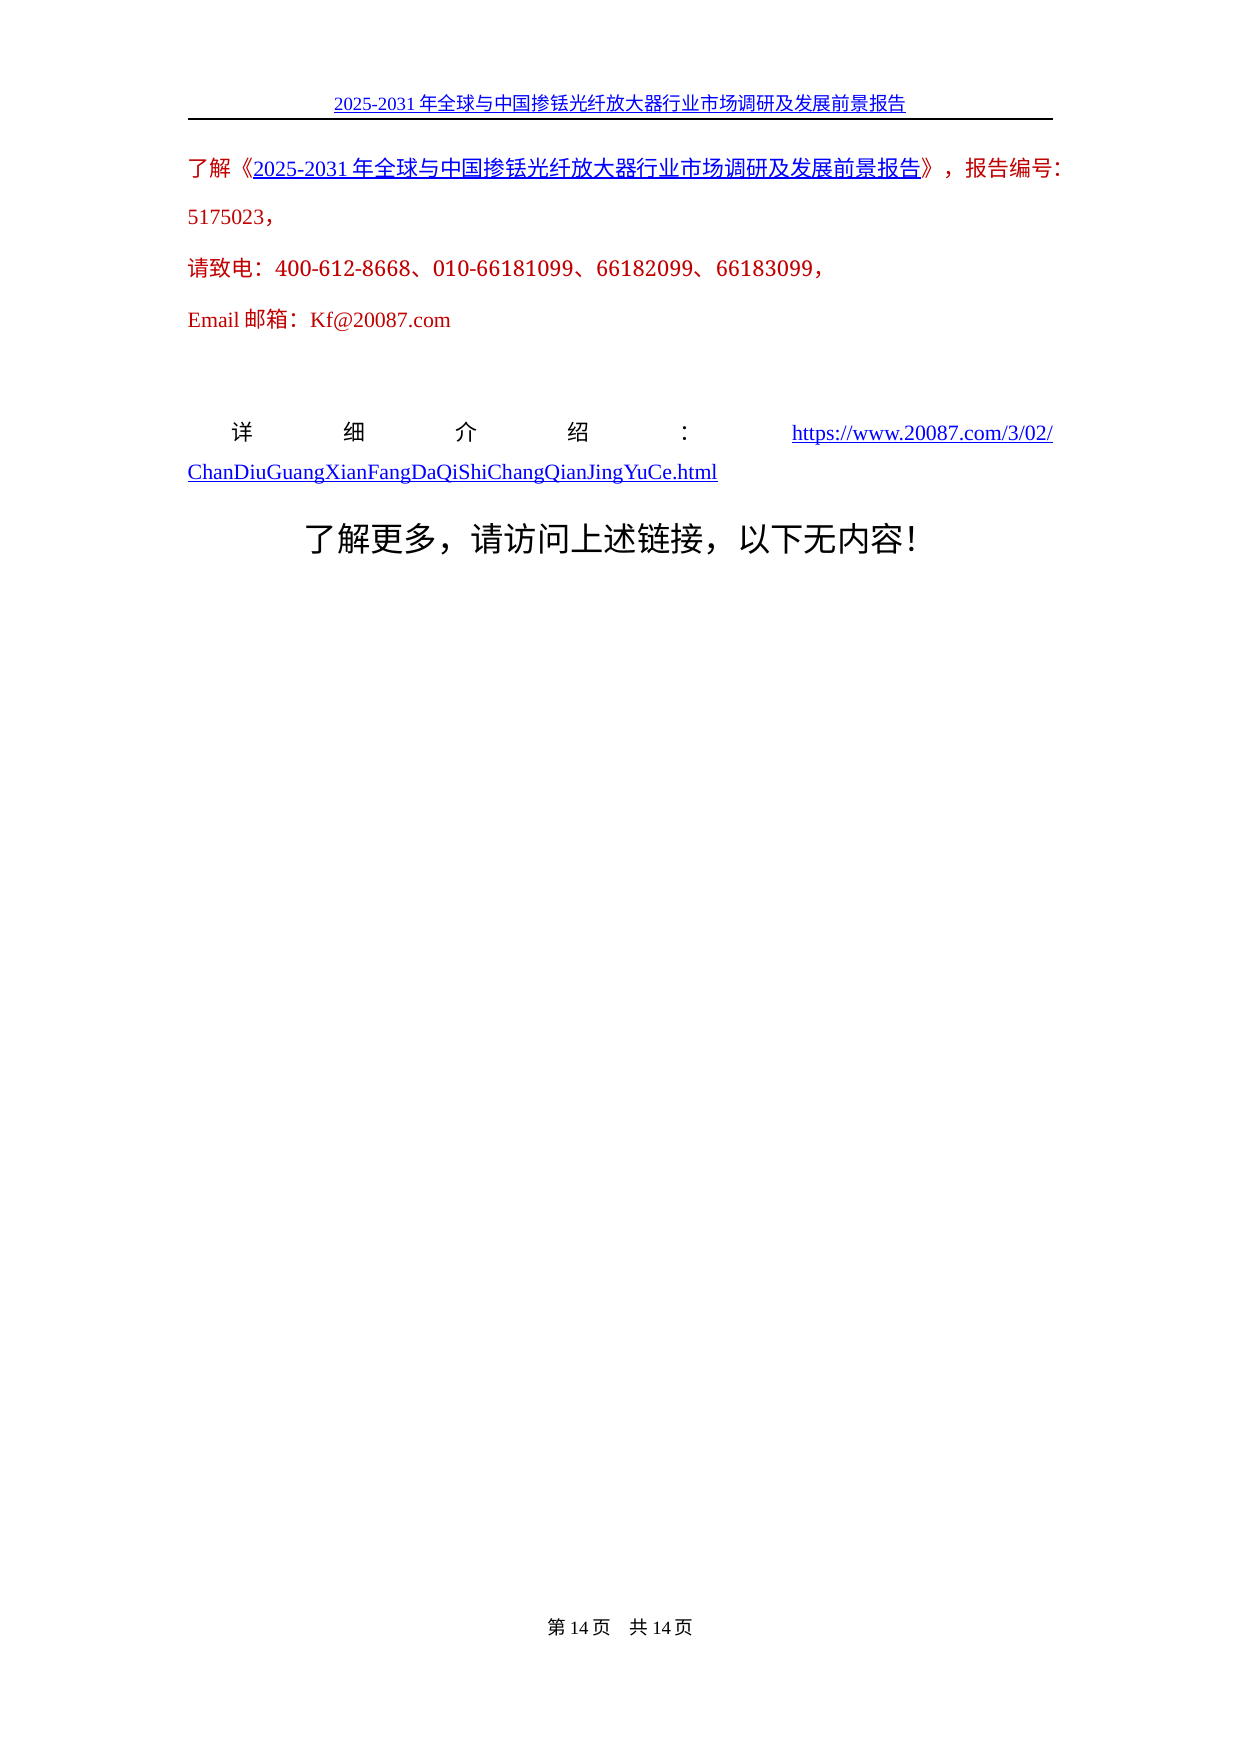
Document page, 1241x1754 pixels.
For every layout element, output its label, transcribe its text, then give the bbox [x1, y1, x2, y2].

title 了解更多，请访问上述链接，以下无内容！ [187, 504, 1053, 569]
text Email邮箱：Kf@20087.com [187, 302, 1053, 334]
text 请致电：400-612-8668、010-66181099、66182099、66183099， [187, 251, 1053, 283]
text 详细介绍：https://www.20087.com/3/02/ChanDiuGuangXianFangDaQiShiChangQianJingYuCe.html [187, 415, 1053, 488]
text 了解《2025-2031年全球与中国掺铥光纤放大器行业市场调研及发展前景报告》，报告编号：5175023， [187, 150, 1053, 231]
